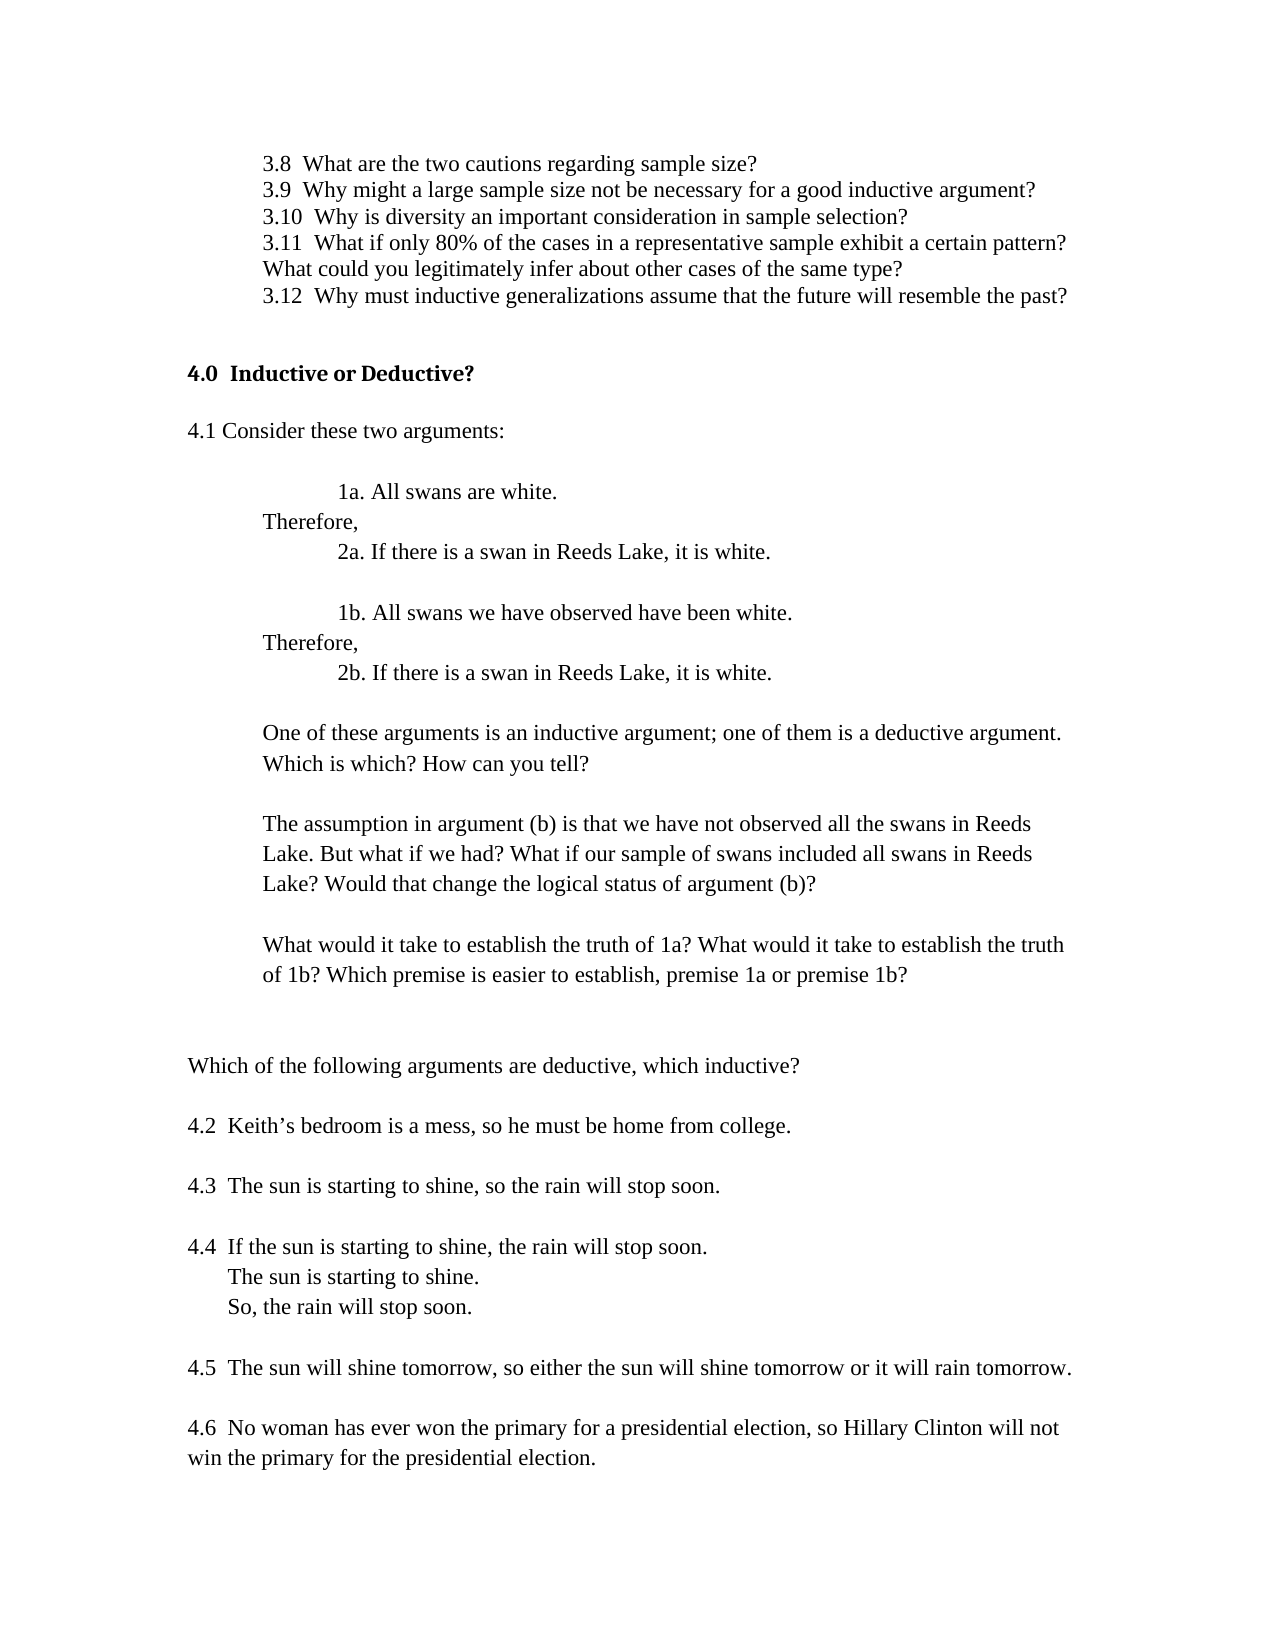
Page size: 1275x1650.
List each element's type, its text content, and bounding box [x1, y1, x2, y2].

text Which of the following arguments are deductive, which inductive? [187, 1052, 1087, 1078]
text 2a. If there is a swan in Reeds Lake, it is white. [262, 538, 1087, 564]
text One of these arguments is an inductive argument; one of them is a deductive argument. Which is which? How can you tell? [262, 719, 1087, 776]
text What would it take to establish the truth of 1a? What would it take to establish the truth of 1b? Which premise is easier to establish, premise 1a or premise 1b? [262, 931, 1087, 987]
text 4.6 No woman has ever won the primary for a presidential election, so Hillary Clinton will not win the primary for the presidential election. [187, 1414, 1087, 1471]
text 4.4 If the sun is starting to shine, the rain will stop soon. [187, 1233, 1087, 1259]
text 4.3 The sun is starting to shine, so the rain will stop soon. [187, 1173, 1087, 1199]
text 3.9 Why might a large sample size not be necessary for a good inductive argument? [187, 176, 1087, 203]
text 2b. If there is a swan in Reeds Lake, it is white. [262, 659, 1087, 685]
text 1b. All swans we have observed have been white. [262, 599, 1087, 625]
text 3.12 Why must inductive generalizations assume that the future will resemble the past? [187, 282, 1087, 308]
text Therefore, [187, 508, 1087, 534]
text 4.5 The sun will shine tomorrow, so either the sun will shine tomorrow or it will rain tomorrow. [187, 1354, 1087, 1380]
text Therefore, [187, 629, 1087, 655]
text So, the rain will stop soon. [187, 1293, 1087, 1320]
text The sun is starting to shine. [187, 1263, 1087, 1289]
text 3.8 What are the two cautions regarding sample size? [187, 150, 1087, 176]
text 3.10 Why is diversity an important consideration in sample selection? [187, 203, 1087, 229]
text 4.2 Keith’s bedroom is a mess, so he must be home from college. [187, 1112, 1087, 1138]
list Inductive or Deductive? [187, 361, 1087, 387]
text 3.11 What if only 80% of the cases in a representative sample exhibit a certain pattern? What could you legitimately infer about other cases of the same type? [262, 229, 1087, 282]
text The assumption in argument (b) is that we have not observed all the swans in Reeds Lake. But what if we had? What if our sample of swans included all swans in Reeds Lake? Would that change the logical status of argument (b)? [262, 810, 1087, 897]
text 4.1 Consider these two arguments: [187, 417, 1087, 444]
text 1a. All swans are white. [262, 478, 1087, 504]
